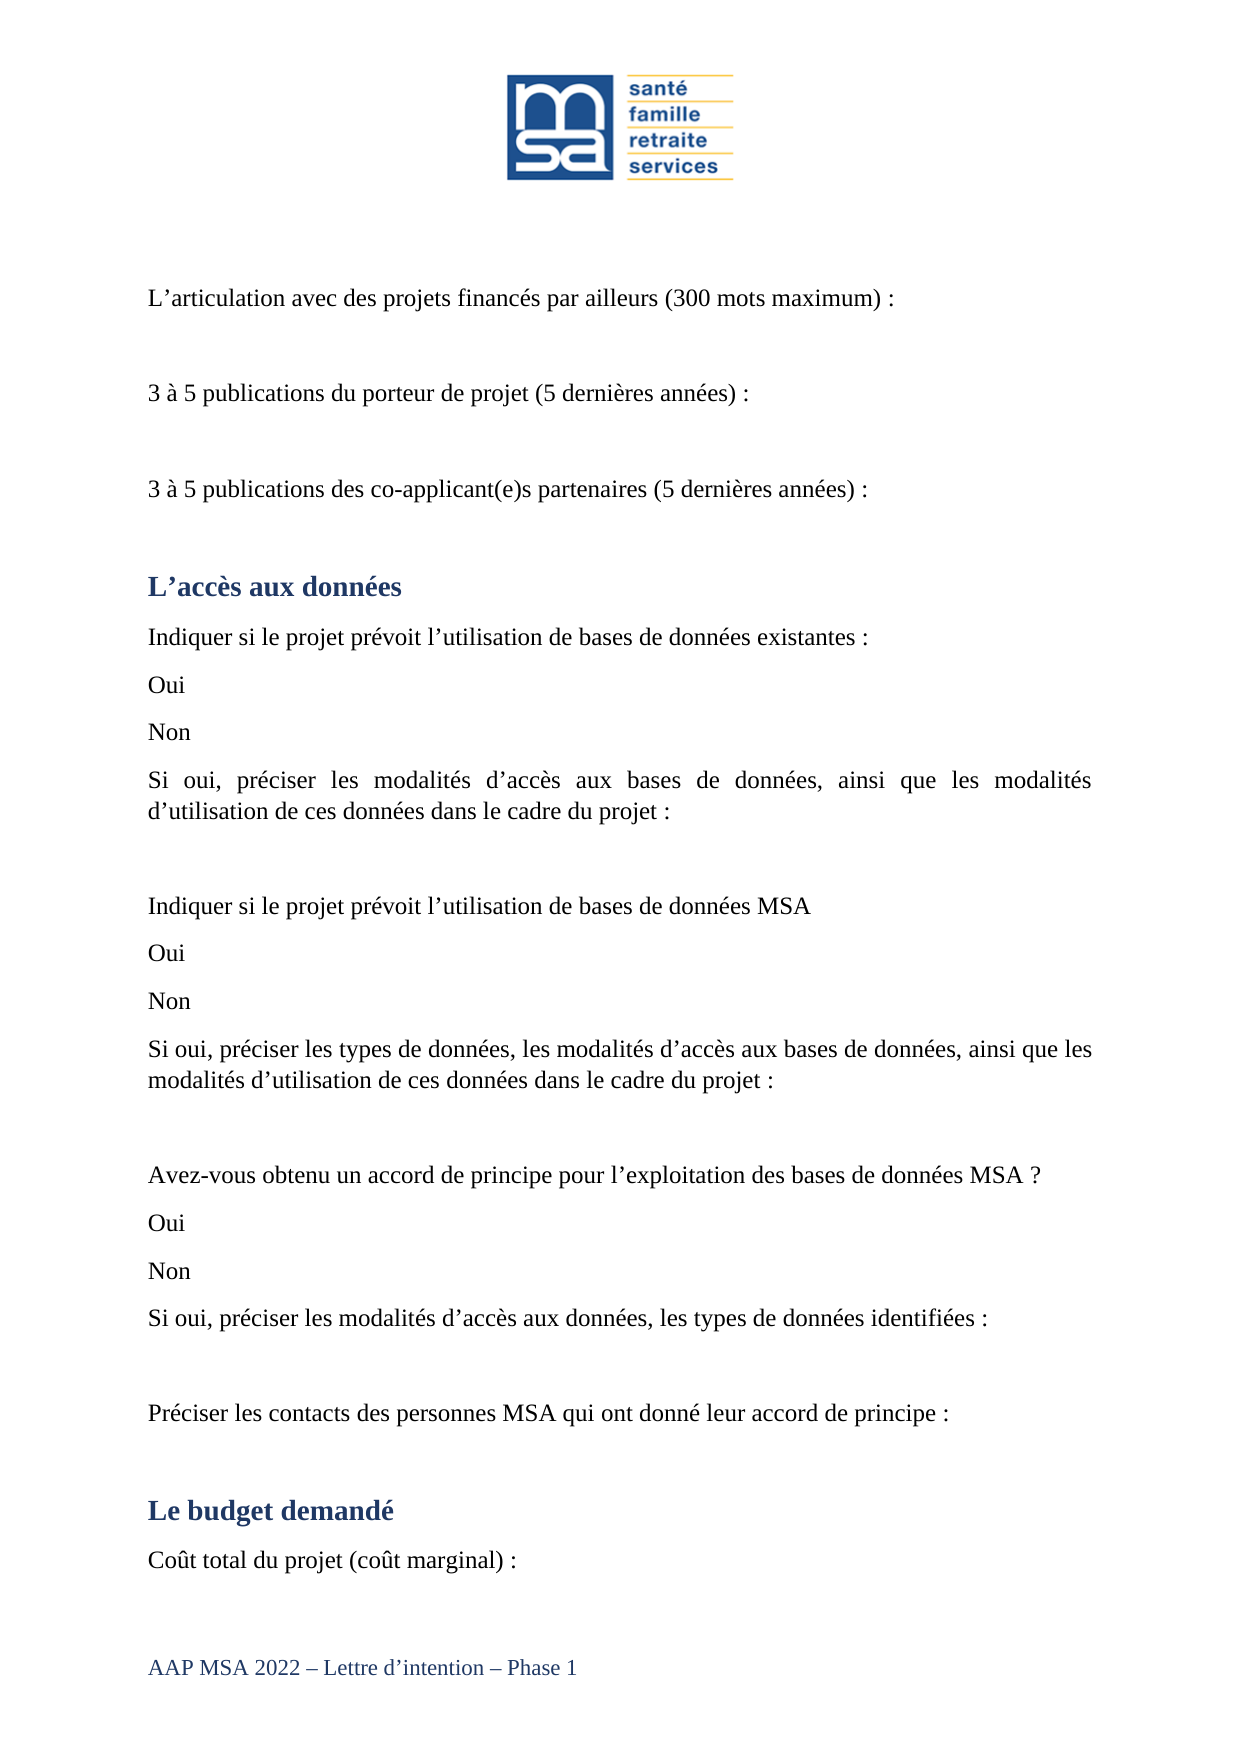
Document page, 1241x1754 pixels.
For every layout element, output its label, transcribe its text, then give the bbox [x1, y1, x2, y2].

text Non [148, 1256, 1093, 1284]
text Si oui, préciser les modalités d’accès aux données, les types de données identifiées : [148, 1303, 1093, 1332]
text Indiquer si le projet prévoit l’utilisation de bases de données MSA [148, 891, 1093, 919]
text L’articulation avec des projets financés par ailleurs (300 mots maximum) : [148, 283, 1093, 312]
text Oui [148, 670, 1093, 698]
text Avez-vous obtenu un accord de principe pour l’exploitation des bases de données MSA ? [148, 1160, 1093, 1189]
text Non [148, 986, 1093, 1015]
text Coût total du projet (coût marginal) : [148, 1545, 1093, 1574]
text Oui [148, 1208, 1093, 1237]
text Indiquer si le projet prévoit l’utilisation de bases de données existantes : [148, 622, 1093, 651]
text Si oui, préciser les modalités d’accès aux bases de données, ainsi que les modalités d’utilisation de ces données dans le cadre du projet : [148, 765, 1093, 825]
text Oui [148, 938, 1093, 967]
text 3 à 5 publications du porteur de projet (5 dernières années) : [148, 378, 1093, 407]
text Si oui, préciser les types de données, les modalités d’accès aux bases de données, ainsi que les modalités d’utilisation de ces données dans le cadre du projet : [148, 1034, 1093, 1094]
text Non [148, 717, 1093, 746]
picture [505, 73, 735, 182]
text Le budget demandé [148, 1493, 1093, 1526]
text Préciser les contacts des personnes MSA qui ont donné leur accord de principe : [148, 1398, 1093, 1427]
text L’accès aux données [148, 569, 1093, 603]
text 3 à 5 publications des co-applicant(e)s partenaires (5 dernières années) : [148, 474, 1093, 502]
